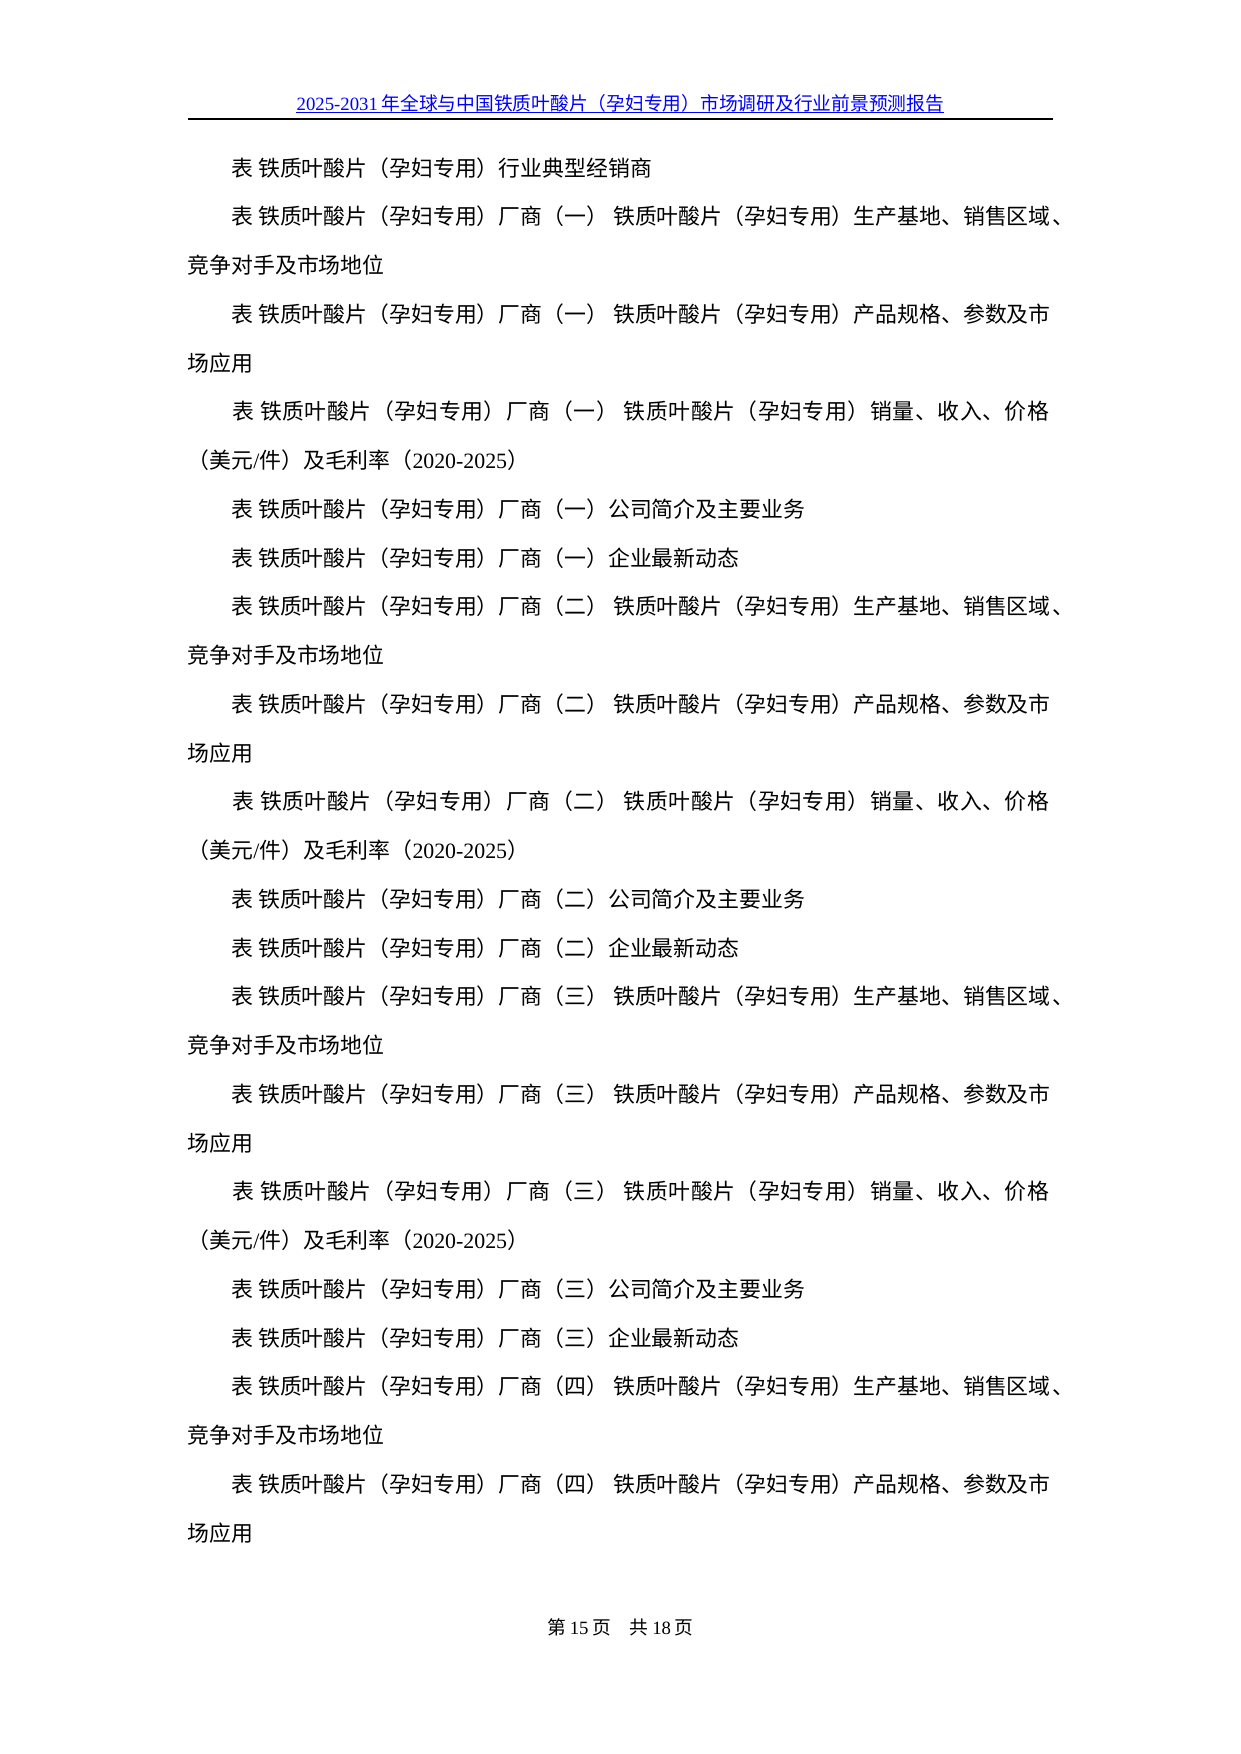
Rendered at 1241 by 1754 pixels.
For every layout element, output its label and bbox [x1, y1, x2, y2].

text [187, 150, 1053, 1548]
